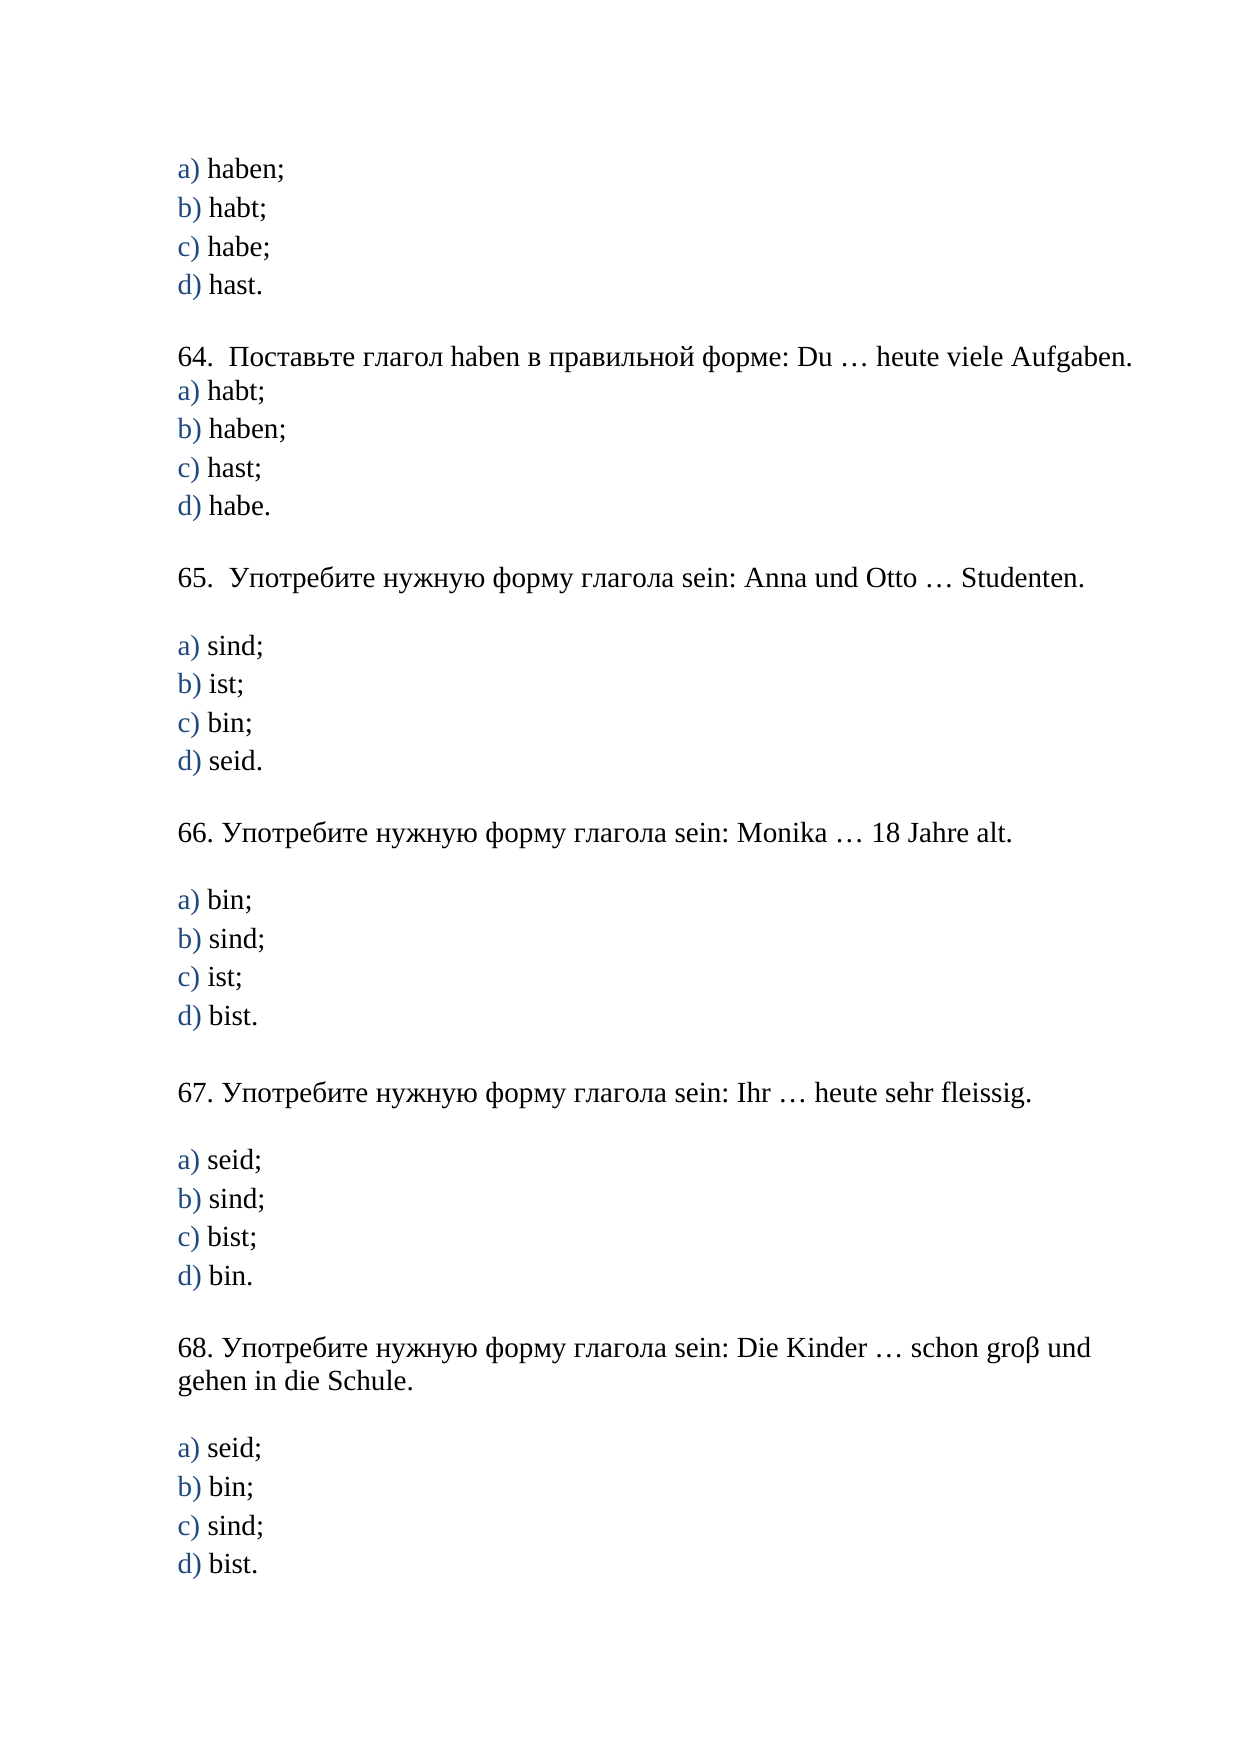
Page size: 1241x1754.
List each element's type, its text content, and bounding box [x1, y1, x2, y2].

text c) hast; [177, 450, 1152, 483]
text b) sind; [177, 921, 1152, 954]
text 67. Употребите нужную форму глагола sein: Ihr … heute sehr fleissig. [177, 1075, 1152, 1109]
text d) seid. [177, 743, 1152, 777]
text a) seid; [177, 1431, 1152, 1464]
text b) sind; [177, 1181, 1152, 1214]
text d) bin. [177, 1258, 1152, 1291]
text a) haben; [177, 152, 1152, 185]
text 64. Поставьте глагол haben в правильной форме: Du … heute viele Aufgaben. [177, 339, 1152, 373]
text c) habe; [177, 229, 1152, 262]
text c) sind; [177, 1508, 1152, 1541]
text c) bist; [177, 1219, 1152, 1253]
text a) sind; [177, 628, 1152, 661]
text 66. Употребите нужную форму глагола sein: Monika … 18 Jahre alt. [177, 815, 1152, 849]
text a) seid; [177, 1142, 1152, 1176]
text a) habt; [177, 373, 1152, 406]
text 68. Употребите нужную форму глагола sein: Die Kinder … schon groβ und gehen in die Schule. [177, 1330, 1152, 1397]
text b) bin; [177, 1469, 1152, 1503]
text 65. Употребите нужную форму глагола sein: Anna und Otto … Studenten. [177, 561, 1152, 594]
text d) habe. [177, 488, 1152, 522]
text b) ist; [177, 666, 1152, 700]
text d) hast. [177, 267, 1152, 301]
text d) bist. [177, 998, 1152, 1032]
text b) habt; [177, 190, 1152, 224]
text d) bist. [177, 1546, 1152, 1580]
text c) ist; [177, 959, 1152, 993]
text a) bin; [177, 882, 1152, 916]
text c) bin; [177, 705, 1152, 738]
text b) haben; [177, 411, 1152, 445]
